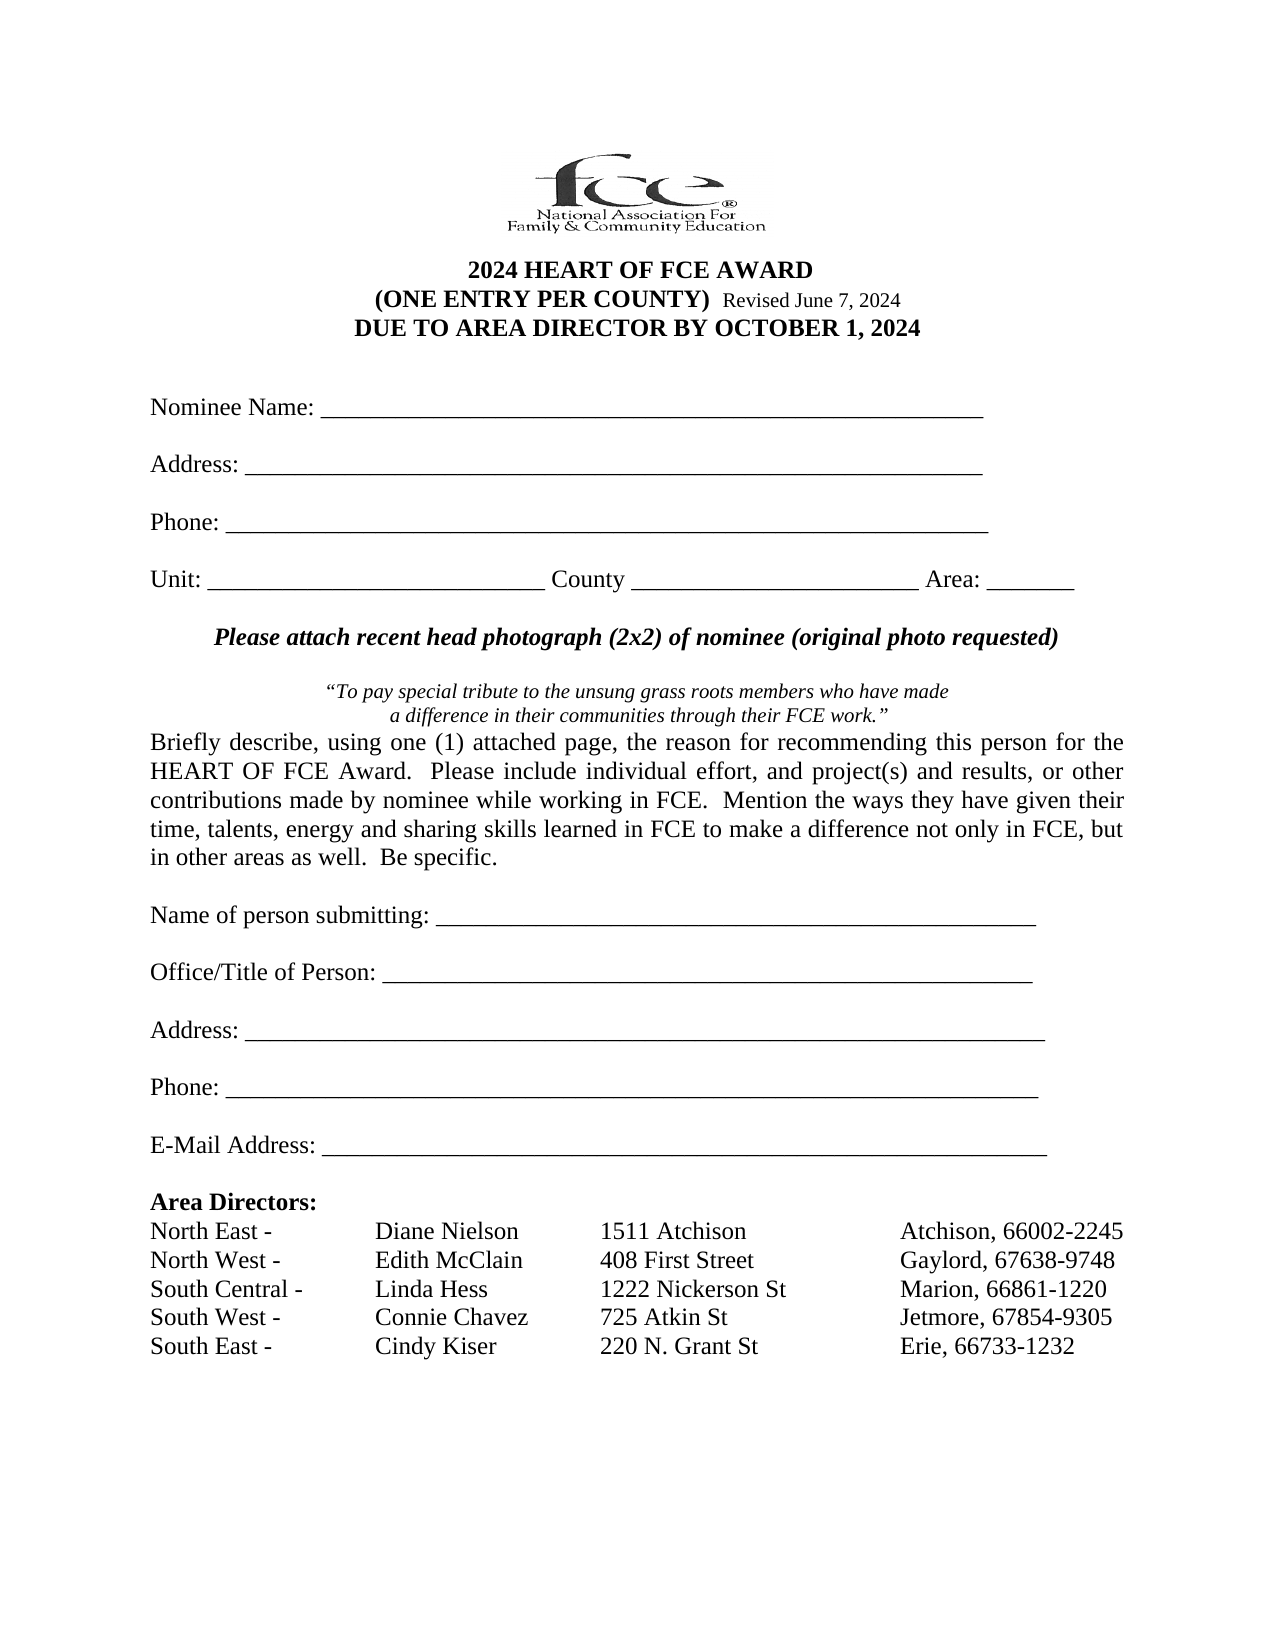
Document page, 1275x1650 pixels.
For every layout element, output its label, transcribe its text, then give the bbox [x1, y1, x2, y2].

text South West - Connie Chavez 725 Atkin St Jetmore, 67854-9305 [150, 1302, 1125, 1331]
text E-Mail Address: __________________________________________________________ [150, 1130, 1125, 1159]
text Unit: ___________________________ County _______________________ Area: _______ [150, 564, 1125, 593]
text Address: ___________________________________________________________ [150, 449, 1125, 478]
text Name of person submitting: ________________________________________________ [150, 900, 1125, 929]
text South East - Cindy Kiser 220 N. Grant St Erie, 66733-1232 [150, 1331, 1125, 1360]
text Phone: _________________________________________________________________ [150, 1072, 1125, 1101]
text North East - Diane Nielson 1511 Atchison Atchison, 66002-2245 [150, 1216, 1125, 1245]
text North West - Edith McClain 408 First Street Gaylord, 67638-9748 [150, 1245, 1125, 1274]
text Phone: _____________________________________________________________ [150, 507, 1125, 536]
text DUE TO AREA DIRECTOR BY OCTOBER 1, 2024 [150, 313, 1125, 341]
text “To pay special tribute to the unsung grass roots members who have made [150, 679, 1125, 703]
text Please attach recent head photograph (2x2) of nominee (original photo requested) [150, 622, 1125, 651]
text Area Directors: [150, 1187, 1125, 1216]
text Briefly describe, using one (1) attached page, the reason for recommending this person for the HEART OF FCE Award. Please include individual effort, and project(s) and results, or other contributions made by nominee while working in FCE. Mention the ways they have given their time, talents, energy and sharing skills learned in FCE to make a difference not only in FCE, but in other areas as well. Be specific. [150, 727, 1125, 871]
text Office/Title of Person: ____________________________________________________ [150, 957, 1125, 986]
text Nominee Name: _____________________________________________________ [150, 392, 1125, 421]
text (ONE ENTRY PER COUNTY) Revised June 7, 2024 [150, 284, 1125, 313]
text South Central - Linda Hess 1222 Nickerson St Marion, 66861-1220 [150, 1274, 1125, 1302]
text 2024 HEART OF FCE AWARD [150, 255, 1125, 284]
text a difference in their communities through their FCE work.” [150, 703, 1125, 727]
text Address: ________________________________________________________________ [150, 1015, 1125, 1044]
